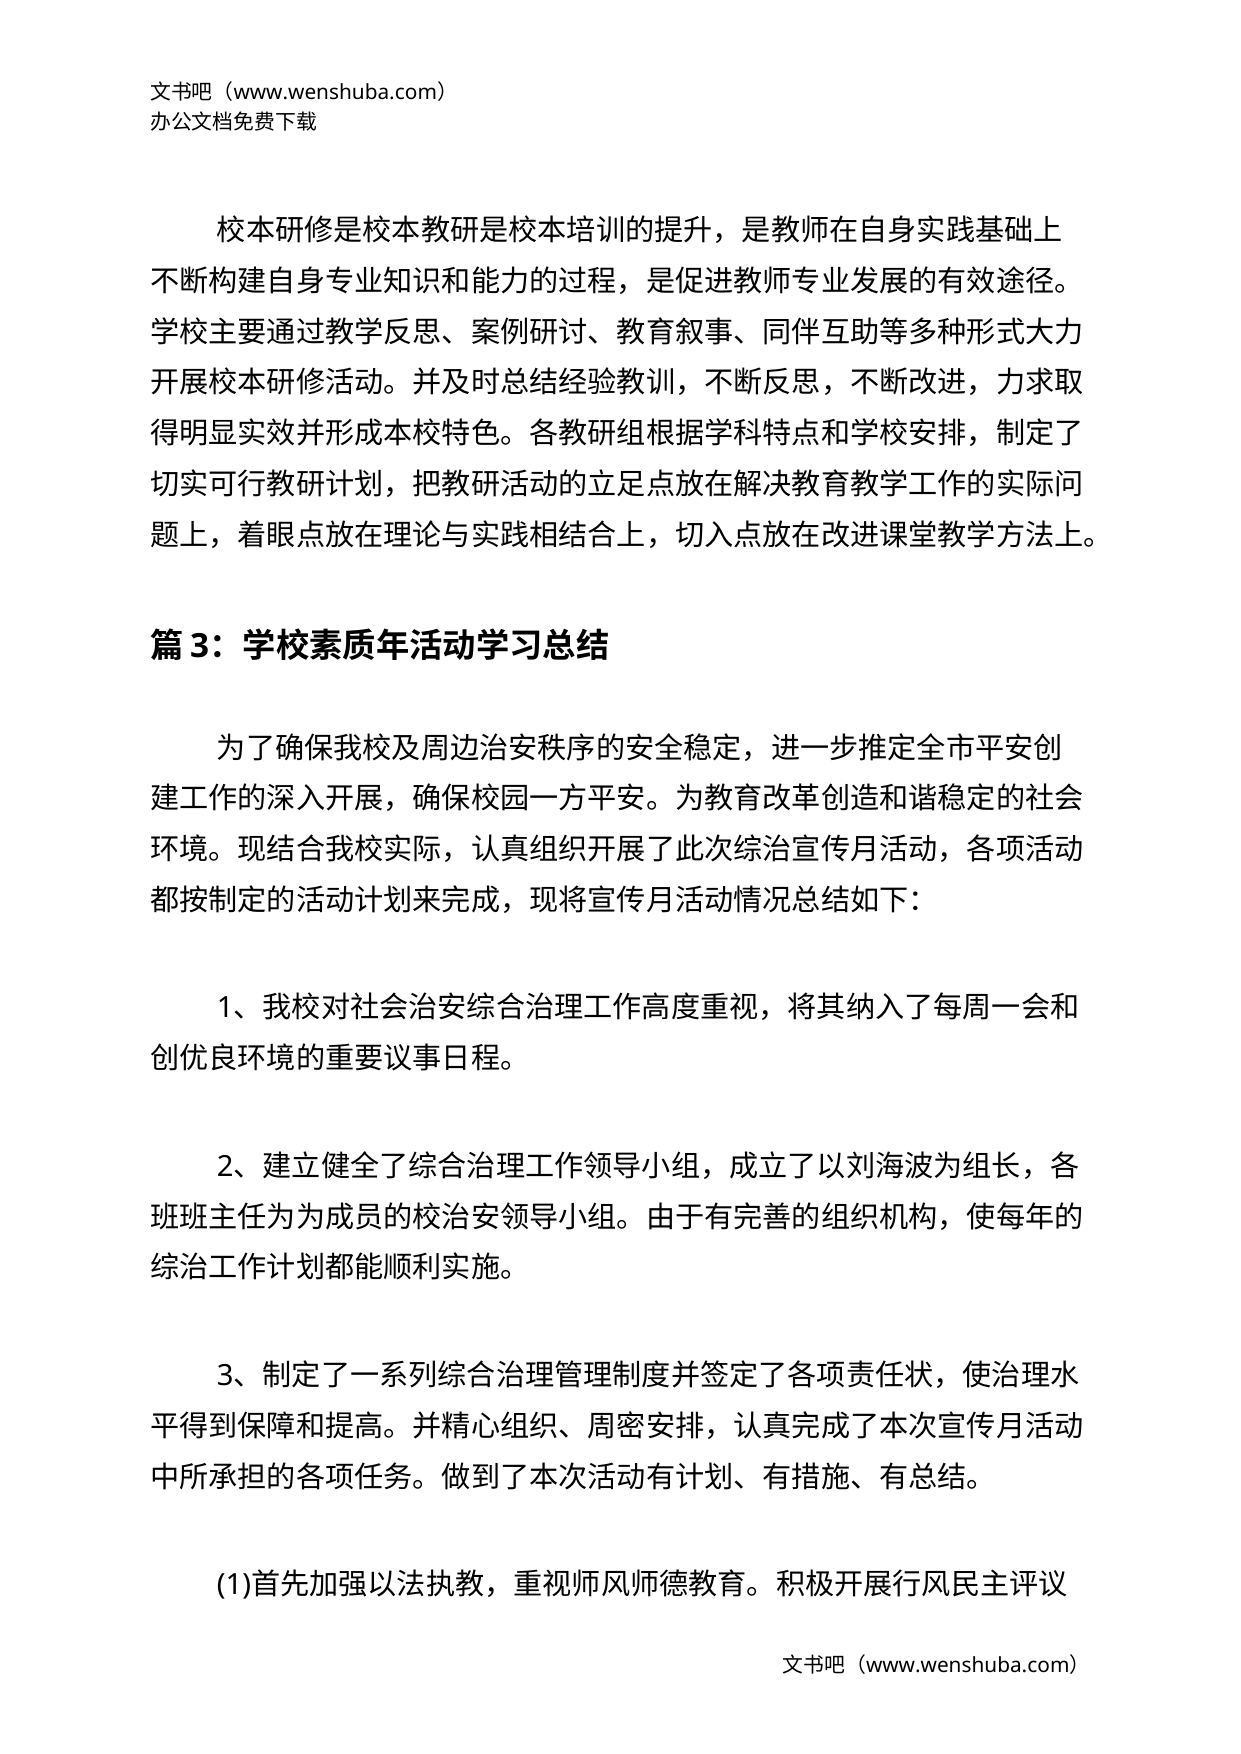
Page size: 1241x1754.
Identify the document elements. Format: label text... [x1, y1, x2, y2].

text 校本研修是校本教研是校本培训的提升，是教师在自身实践基础上不断构建自身专业知识和能力的过程，是促进教师专业发展的有效途径。学校主要通过教学反思、案例研讨、教育叙事、同伴互助等多种形式大力开展校本研修活动。并及时总结经验教训，不断反思，不断改进，力求取得明显实效并形成本校特色。各教研组根据学科特点和学校安排，制定了切实可行教研计划，把教研活动的立足点放在解决教育教学工作的实际问题上，着眼点放在理论与实践相结合上，切入点放在改进课堂教学方法上。 [150, 207, 1090, 553]
text 为了确保我校及周边治安秩序的安全稳定，进一步推定全市平安创建工作的深入开展，确保校园一方平安。为教育改革创造和谐稳定的社会环境。现结合我校实际，认真组织开展了此次综治宣传月活动，各项活动都按制定的活动计划来完成，现将宣传月活动情况总结如下： [150, 724, 1090, 919]
text 1、我校对社会治安综合治理工作高度重视，将其纳入了每周一会和创优良环境的重要议事日程。 [150, 984, 1090, 1077]
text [150, 1561, 1090, 1603]
text 3、制定了一系列综合治理管理制度并签定了各项责任状，使治理水平得到保障和提高。并精心组织、周密安排，认真完成了本次宣传月活动中所承担的各项任务。做到了本次活动有计划、有措施、有总结。 [150, 1352, 1090, 1495]
text 2、建立健全了综合治理工作领导小组，成立了以刘海波为组长，各班班主任为为成员的校治安领导小组。由于有完善的组织机构，使每年的综治工作计划都能顺利实施。 [150, 1142, 1090, 1286]
text 篇3：学校素质年活动学习总结 [150, 619, 1090, 667]
